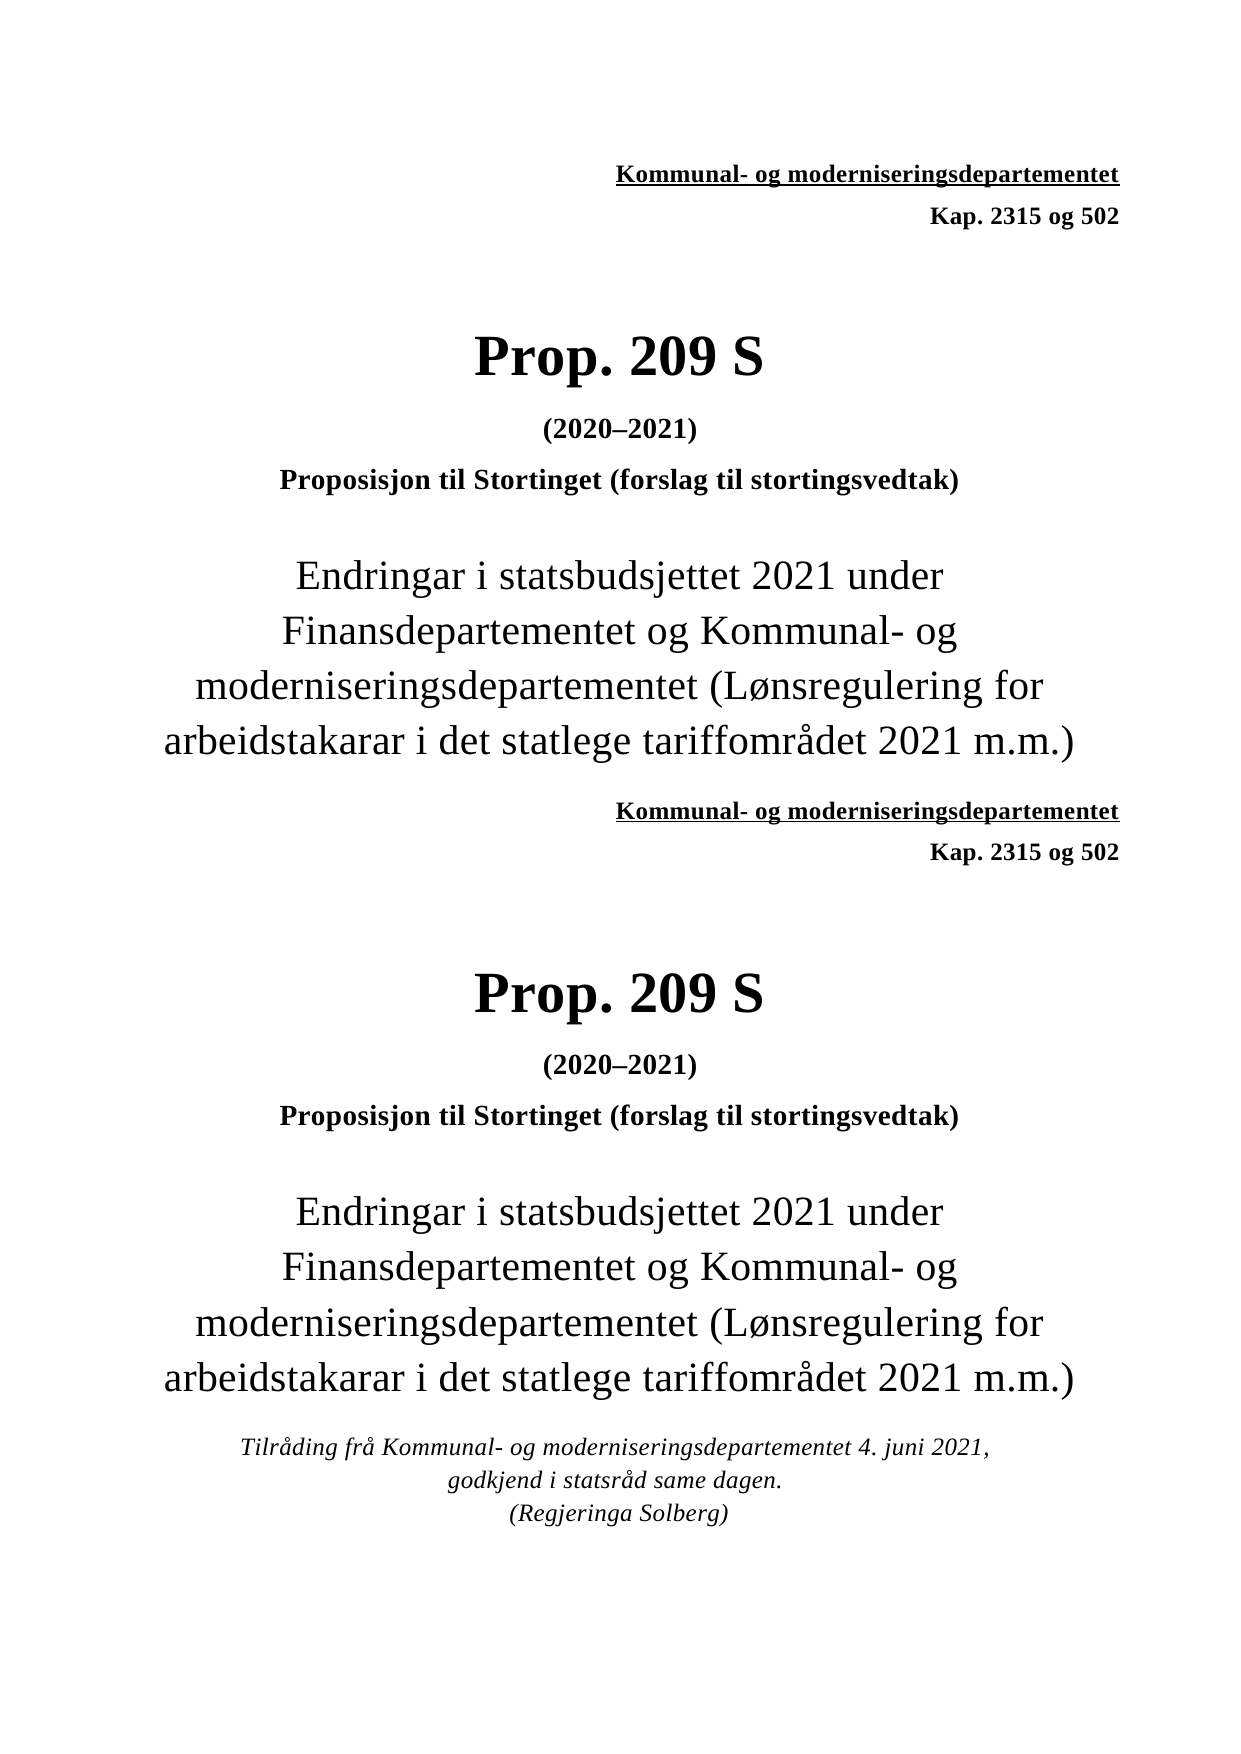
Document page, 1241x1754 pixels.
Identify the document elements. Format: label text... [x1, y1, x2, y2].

text Kommunal- og moderniseringsdepartementet [121, 796, 1119, 824]
text Proposisjon til Stortinget (forslag til stortingsvedtak) [121, 1098, 1119, 1132]
text Kap. 2315 og 502 [121, 837, 1119, 866]
text Endringar i statsbudsjettet 2021 under Finansdepartementet og Kommunal- og moderniseringsdepartementet (Lønsregulering for arbeidstakarar i det statlege tariffområdet 2021 m.m.) [121, 1187, 1119, 1400]
text Endringar i statsbudsjettet 2021 under Finansdepartementet og Kommunal- og moderniseringsdepartementet (Lønsregulering for arbeidstakarar i det statlege tariffområdet 2021 m.m.) [121, 550, 1119, 764]
text Kap. 2315 og 502 [121, 201, 1119, 229]
text Prop. 209 S [121, 958, 1119, 1025]
text (2020–2021) [121, 411, 1119, 444]
text Kommunal- og moderniseringsdepartementet [121, 159, 1119, 188]
text Prop. 209 S [121, 321, 1119, 388]
text (2020–2021) [121, 1047, 1119, 1081]
text Proposisjon til Stortinget (forslag til stortingsvedtak) [121, 462, 1119, 495]
text Tilråding frå Kommunal- og moderniseringsdepartementet 4. juni 2021, godkjend i statsråd same dagen. (Regjeringa Solberg) [121, 1432, 1119, 1527]
